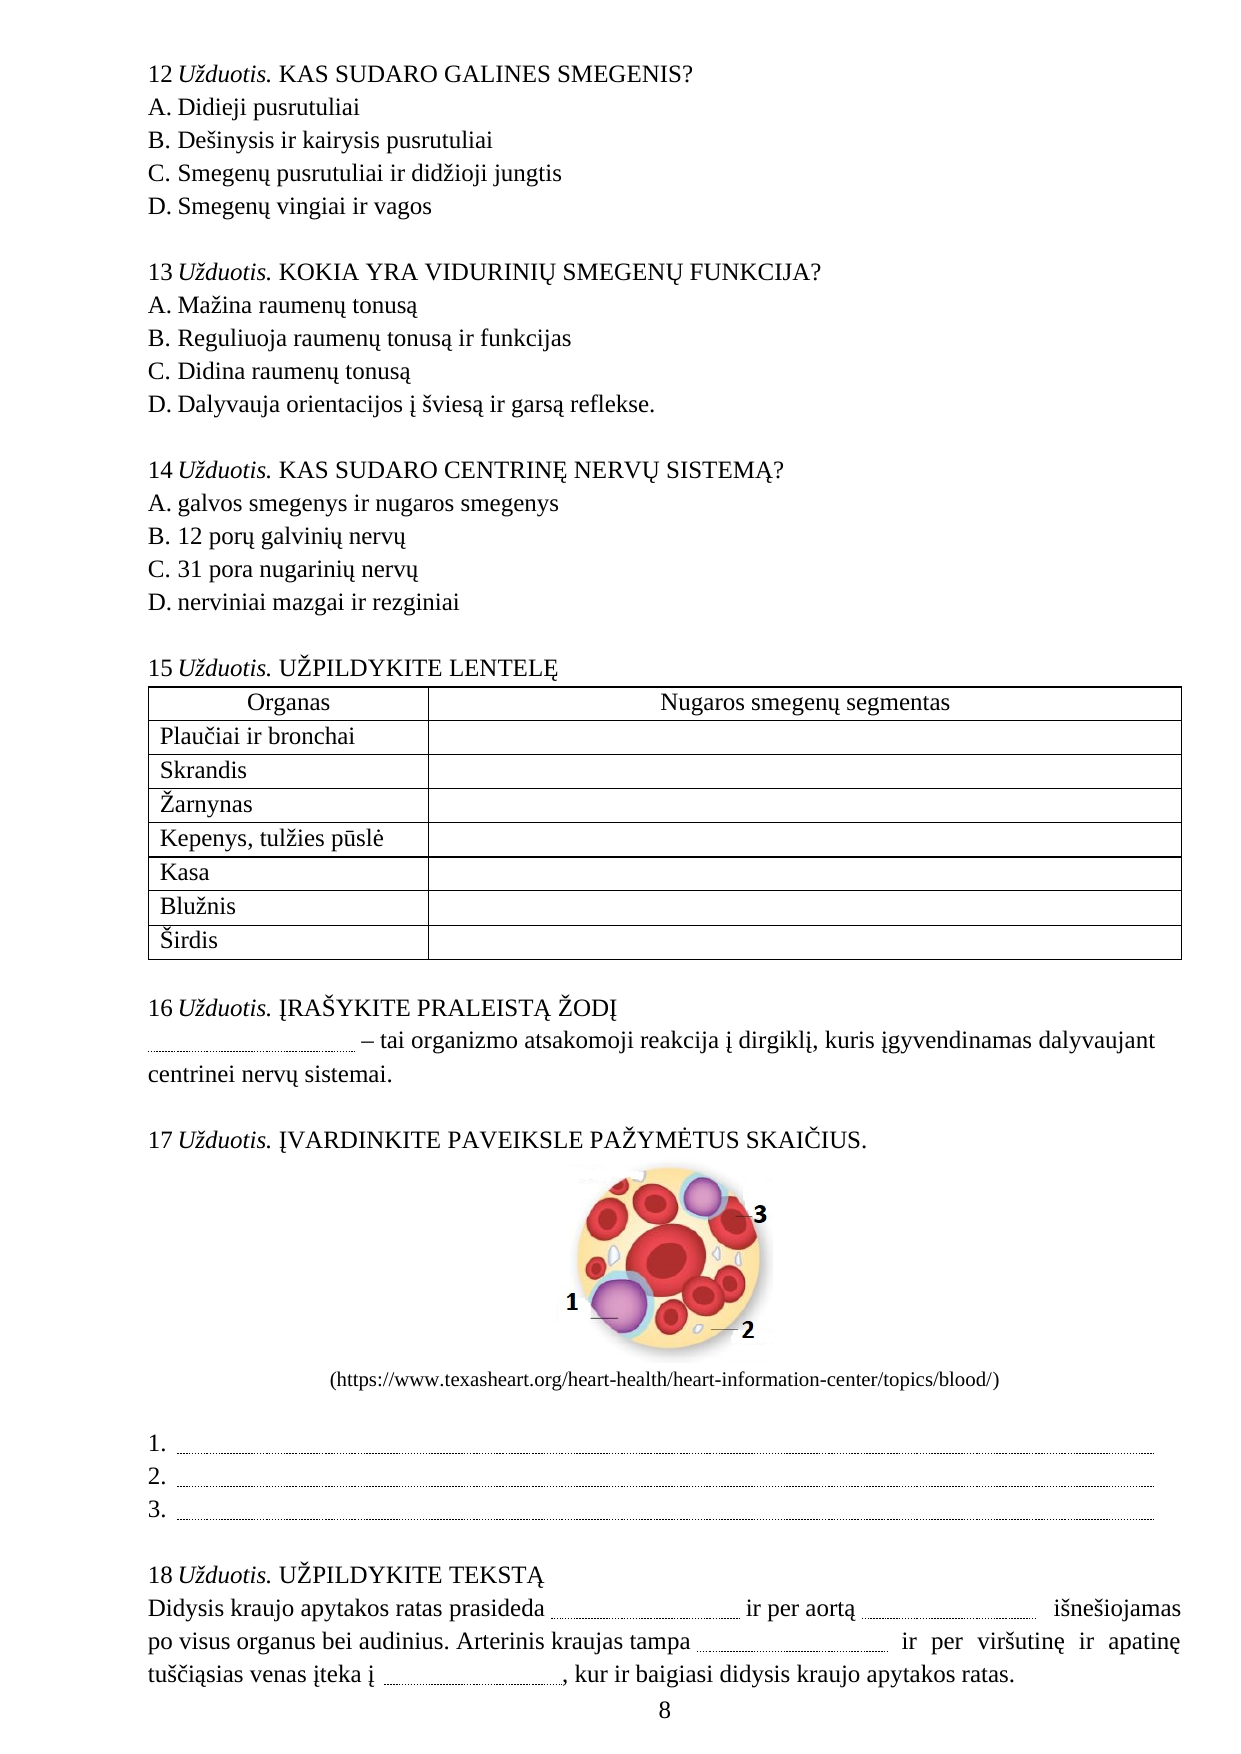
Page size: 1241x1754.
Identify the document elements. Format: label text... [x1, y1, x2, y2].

list 2. [148, 1461, 1181, 1489]
list Smegenų vingiai ir vagos [148, 191, 1181, 220]
table_cell [429, 755, 1181, 788]
list Reguliuoja raumenų tonusą ir funkcijas [148, 323, 1181, 352]
table_cell Kasa [149, 858, 428, 890]
list (https://www.texasheart.org/heart-health/heart-information-center/topics/blood/) [148, 1367, 1181, 1391]
table_cell [429, 789, 1181, 822]
table_cell [429, 858, 1181, 890]
table_header Nugaros smegenų segmentas [429, 688, 1181, 720]
table_cell [429, 721, 1181, 754]
list 3. [148, 1494, 1181, 1523]
list 31 pora nugarinių nervų [148, 554, 1181, 583]
list Užduotis. KAS SUDARO GALINES SMEGENIS? [148, 59, 1181, 88]
list 1. [148, 1428, 1181, 1457]
table_cell Širdis [149, 926, 428, 958]
list Užduotis. UŽPILDYKITE TEKSTĄ [148, 1560, 1181, 1589]
list Užduotis. UŽPILDYKITE LENTELĘ [148, 653, 1181, 682]
list Smegenų pusrutuliai ir didžioji jungtis [148, 158, 1181, 187]
list Didina raumenų tonusą [148, 356, 1181, 385]
list nerviniai mazgai ir rezginiai [148, 587, 1181, 616]
list galvos smegenys ir nugaros smegenys [148, 488, 1181, 517]
table_cell [429, 926, 1181, 958]
list Užduotis. KOKIA YRA VIDURINIŲ SMEGENŲ FUNKCIJA? [148, 257, 1181, 286]
table_cell [429, 823, 1181, 856]
table_cell Skrandis [149, 755, 428, 788]
list Užduotis. KAS SUDARO CENTRINĘ NERVŲ SISTEMĄ? [148, 455, 1181, 484]
list Mažina raumenų tonusą [148, 290, 1181, 319]
list 12 porų galvinių nervų [148, 521, 1181, 550]
list Dešinysis ir kairysis pusrutuliai [148, 125, 1181, 154]
list Dalyvauja orientacijos į šviesą ir garsą reflekse. [148, 389, 1181, 418]
list Užduotis. ĮRAŠYKITE PRALEISTĄ ŽODĮ [148, 993, 1181, 1021]
table_cell Žarnynas [149, 789, 428, 822]
table_cell Plaučiai ir bronchai [149, 721, 428, 754]
table_cell Blužnis [149, 891, 428, 924]
table_cell [429, 891, 1181, 924]
list Užduotis. ĮVARDINKITE PAVEIKSLE PAŽYMĖTUS SKAIČIUS. [148, 1125, 1181, 1153]
picture [555, 1157, 774, 1363]
table_header Organas [149, 688, 428, 720]
list – tai organizmo atsakomoji reakcija į dirgiklį, kuris įgyvendinamas dalyvaujant centrinei nervų sistemai. [148, 1026, 1181, 1087]
list Didysis kraujo apytakos ratas prasideda ir per aortą išnešiojamas po visus organus bei audinius. Arterinis kraujas tampa ir per viršutinę ir apatinę tuščiąsias venas įteka į , kur ir baigiasi didysis kraujo apytakos ratas. [148, 1593, 1181, 1688]
table_cell Kepenys, tulžies pūslė [149, 823, 428, 856]
list Didieji pusrutuliai [148, 92, 1181, 121]
